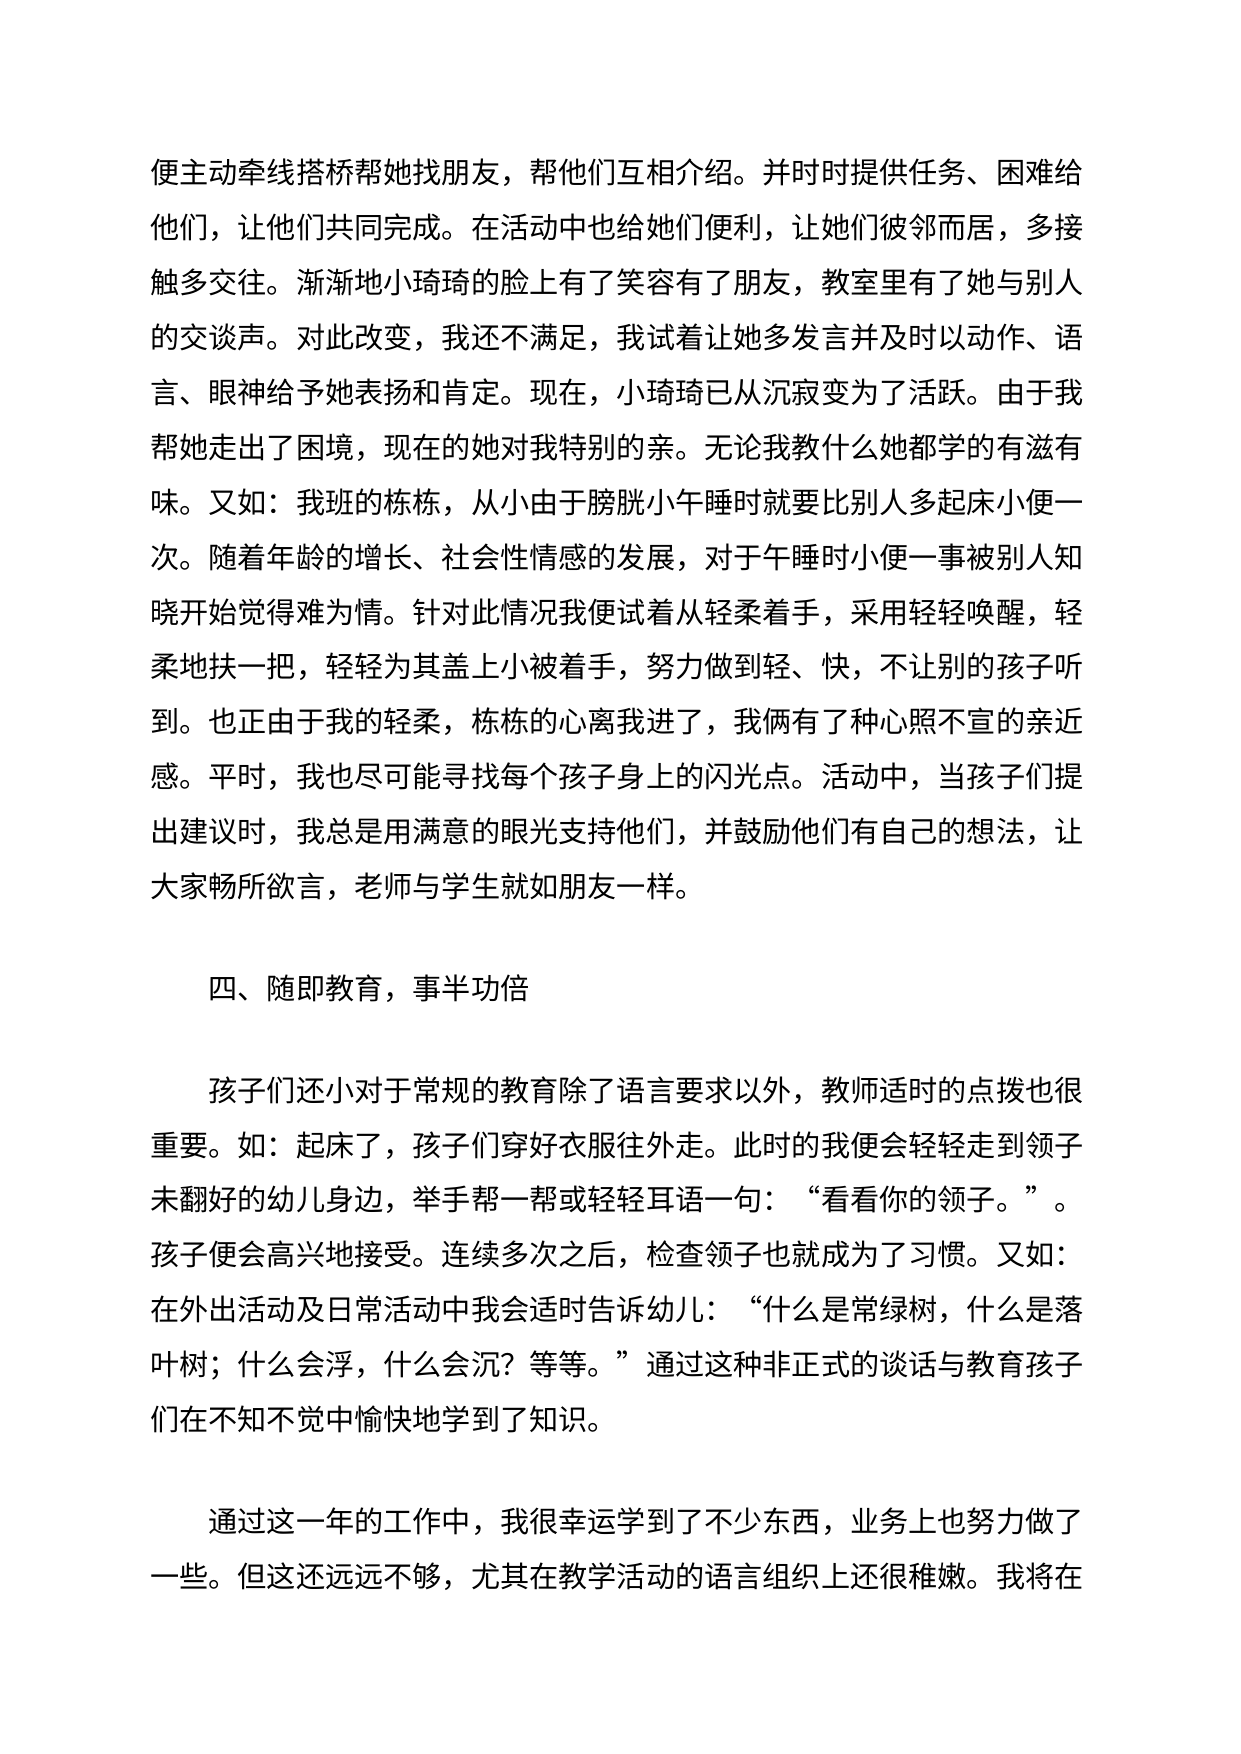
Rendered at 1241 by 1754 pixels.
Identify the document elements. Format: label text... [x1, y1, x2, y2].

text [150, 1498, 1090, 1596]
text 孩子们还小对于常规的教育除了语言要求以外，教师适时的点拨也很重要。如：起床了，孩子们穿好衣服往外走。此时的我便会轻轻走到领子未翻好的幼儿身边，举手帮一帮或轻轻耳语一句：“看看你的领子。”。孩子便会高兴地接受。连续多次之后，检查领子也就成为了习惯。又如：在外出活动及日常活动中我会适时告诉幼儿：“什么是常绿树，什么是落叶树；什么会浮，什么会沉？等等。”通过这种非正式的谈话与教育孩子们在不知不觉中愉快地学到了知识。 [150, 1067, 1090, 1439]
text 四、随即教育，事半功倍 [150, 965, 1090, 1008]
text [150, 150, 1090, 906]
